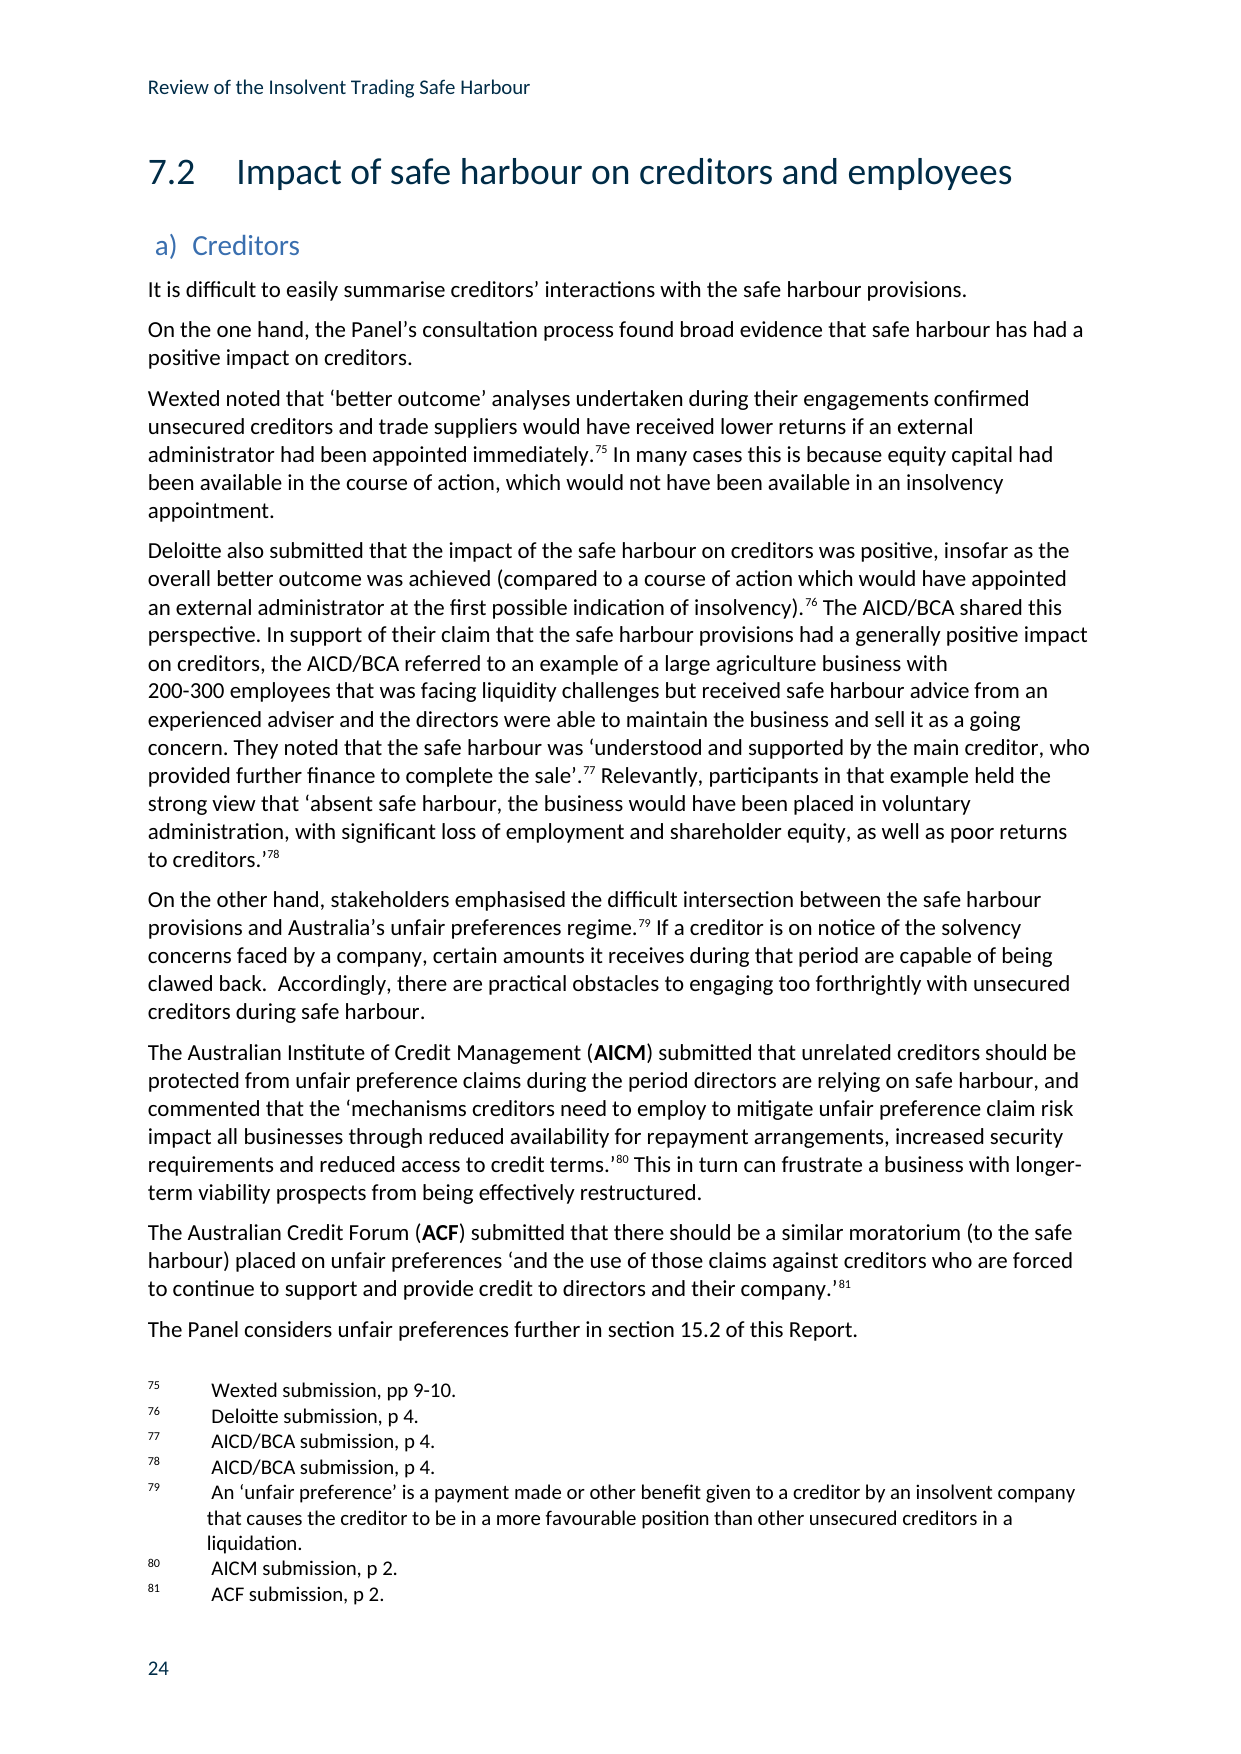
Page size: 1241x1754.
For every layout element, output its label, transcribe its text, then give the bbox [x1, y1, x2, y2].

text Deloitte also submitted that the impact of the safe harbour on creditors was positive, insofar as the overall better outcome was achieved (compared to a course of action which would have appointed an external administrator at the first possible indication of insolvency). The AICD/BCA shared this perspective. In support of their claim that the safe harbour provisions had a generally positive impact on creditors, the AICD/BCA referred to an example of a large agriculture business with 200-300 employees that was facing liquidity challenges but received safe harbour advice from an experienced adviser and the directors were able to maintain the business and sell it as a going concern. They noted that the safe harbour was ‘understood and supported by the main creditor, who provided further finance to complete the sale’. Relevantly, participants in that example held the strong view that ‘absent safe harbour, the business would have been placed in voluntary administration, with significant loss of employment and shareholder equity, as well as poor returns to creditors.’ [148, 537, 1093, 873]
subtitle Creditors [154, 227, 1093, 262]
text On the other hand, stakeholders emphasised the difficult intersection between the safe harbour provisions and Australia’s unfair preferences regime. If a creditor is on notice of the solvency concerns faced by a company, certain amounts it receives during that period are capable of being clawed back. Accordingly, there are practical obstacles to engaging too forthrightly with unsecured creditors during safe harbour. [148, 885, 1093, 1025]
subtitle Impact of safe harbour on creditors and employees [148, 148, 1093, 193]
text The Panel considers unfair preferences further in section 15.2 of this Report. [148, 1315, 1093, 1343]
text The Australian Institute of Credit Management (AICM) submitted that unrelated creditors should be protected from unfair preference claims during the period directors are relying on safe harbour, and commented that the ‘mechanisms creditors need to employ to mitigate unfair preference claim risk impact all businesses through reduced availability for repayment arrangements, increased security requirements and reduced access to credit terms.’ This in turn can frustrate a business with longer-term viability prospects from being effectively restructured. [148, 1038, 1093, 1206]
text On the one hand, the Panel’s consultation process found broad evidence that safe harbour has had a positive impact on creditors. [148, 315, 1093, 371]
text The Australian Credit Forum (ACF) submitted that there should be a similar moratorium (to the safe harbour) placed on unfair preferences ‘and the use of those claims against creditors who are forced to continue to support and provide credit to directors and their company.’ [148, 1218, 1093, 1303]
text It is difficult to easily summarise creditors’ interactions with the safe harbour provisions. [148, 275, 1093, 303]
text Wexted noted that ‘better outcome’ analyses undertaken during their engagements confirmed unsecured creditors and trade suppliers would have received lower returns if an external administrator had been appointed immediately. In many cases this is because equity capital had been available in the course of action, which would not have been available in an insolvency appointment. [148, 384, 1093, 524]
